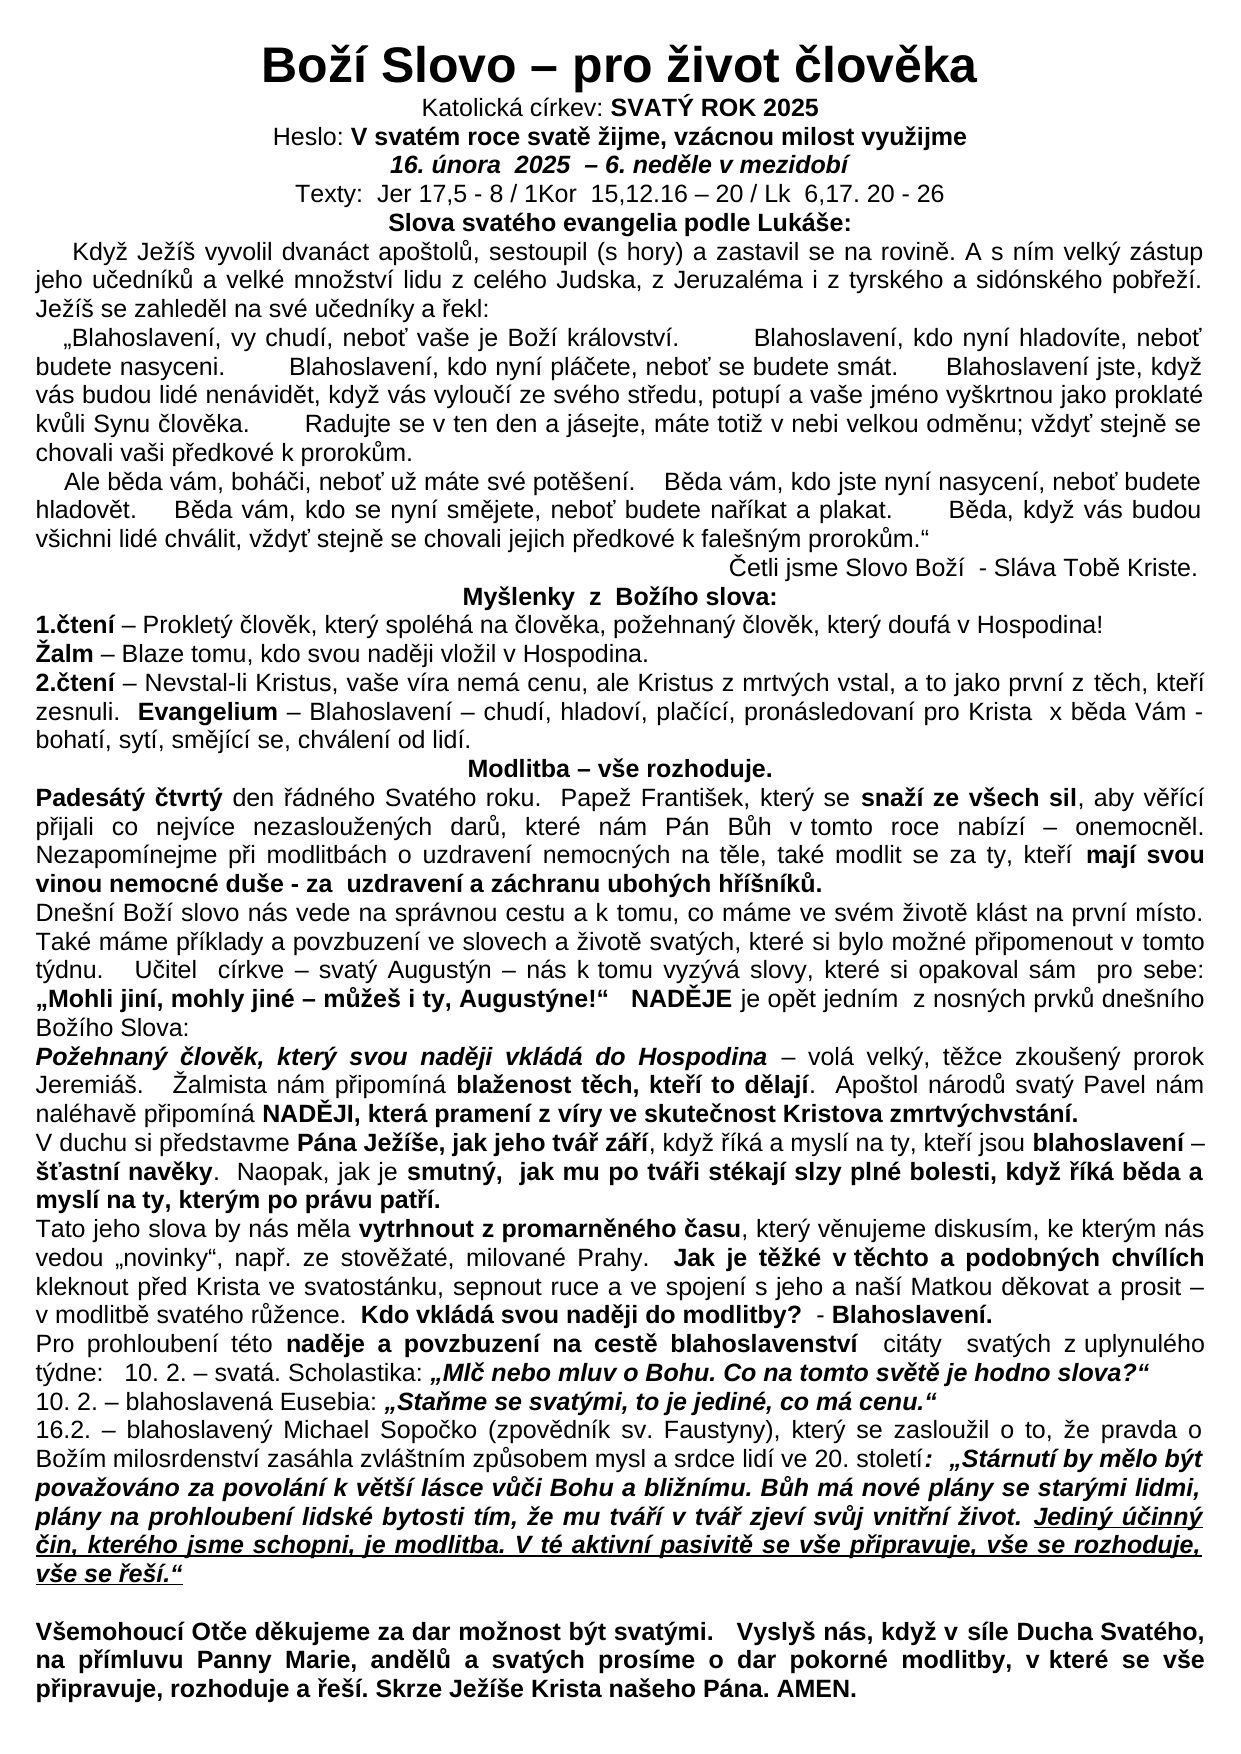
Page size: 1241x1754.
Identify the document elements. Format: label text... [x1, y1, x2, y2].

text Pro prohloubení této naděje a povzbuzení na cestě blahoslavenství citáty svatých z uplynulého týdne: 10. 2. – svatá. Scholastika: „Mlč nebo mluv o Bohu. Co na tomto světě je hodno slova?“ [35, 1329, 1205, 1387]
text 2.čtení – Nevstal-li Kristus, vaše víra nemá cenu, ale Kristus z mrtvých vstal, a to jako první z těch, kteří zesnuli. Evangelium – Blahoslavení – chudí, hladoví, plačící, pronásledovaní pro Krista x běda Vám - bohatí, sytí, smějící se, chválení od lidí. [35, 668, 1205, 754]
text Tato jeho slova by nás měla vytrhnout z promarněného času, který věnujeme diskusím, ke kterým nás vedou „novinky“, např. ze stověžaté, milované Prahy. Jak je těžké v těchto a podobných chvílích kleknout před Krista ve svatostánku, sepnout ruce a ve spojení s jeho a naší Matkou děkovat a prosit – v modlitbě svatého růžence. Kdo vkládá svou naději do modlitby? - Blahoslavení. [35, 1214, 1205, 1329]
text Boží Slovo – pro život člověka [35, 35, 1205, 93]
text V duchu si představme Pána Ježíše, jak jeho tvář září, když říká a myslí na ty, kteří jsou blahoslavení – šťastní navěky. Naopak, jak je smutný, jak mu po tváři stékají slzy plné bolesti, když říká běda a myslí na ty, kterým po právu patří. [35, 1128, 1205, 1214]
text Když Ježíš vyvolil dvanáct apoštolů, sestoupil (s hory) a zastavil se na rovině. A s ním velký zástup jeho učedníků a velké množství lidu z celého Judska, z Jeruzaléma i z tyrského a sidónského pobřeží. Ježíš se zahleděl na své učedníky a řekl: [35, 237, 1205, 323]
text 1.čtení – Prokletý člověk, který spoléhá na člověka, požehnaný člověk, který doufá v Hospodina! [35, 610, 1205, 639]
text 16.2. – blahoslavený Michael Sopočko (zpovědník sv. Faustyny), který se zasloužil o to, že pravda o Božím milosrdenství zasáhla zvláštním způsobem mysl a srdce lidí ve 20. století: „Stárnutí by mělo být považováno za povolání k větší lásce vůči Bohu a bližnímu. Bůh má nové plány se starými lidmi, plány na prohloubení lidské bytosti tím, že mu tváří v tvář zjeví svůj vnitřní život. Jediný účinný čin, kterého jsme schopni, je modlitba. V té aktivní pasivitě se vše připravuje, vše se rozhoduje, vše se řeší.“ [35, 1415, 1205, 1588]
text Dnešní Boží slovo nás vede na správnou cestu a k tomu, co máme ve svém životě klást na první místo. Také máme příklady a povzbuzení ve slovech a životě svatých, které si bylo možné připomenout v tomto týdnu. Učitel církve – svatý Augustýn – nás k tomu vyzývá slovy, které si opakoval sám pro sebe: „Mohli jiní, mohly jiné – můžeš i ty, Augustýne!“ NADĚJE je opět jedním z nosných prvků dnešního Božího Slova: [35, 898, 1205, 1042]
text Všemohoucí Otče děkujeme za dar možnost být svatými. Vyslyš nás, když v síle Ducha Svatého, na přímluvu Panny Marie, andělů a svatých prosíme o dar pokorné modlitby, v které se vše připravuje, rozhoduje a řeší. Skrze Ježíše Krista našeho Pána. AMEN. [35, 1617, 1205, 1703]
text Žalm – Blaze tomu, kdo svou naději vložil v Hospodina. [35, 639, 1205, 668]
text Texty: Jer 17,5 - 8 / 1Kor 15,12.16 – 20 / Lk 6,17. 20 - 26 [35, 179, 1205, 208]
text 10. 2. – blahoslavená Eusebia: „Staňme se svatými, to je jediné, co má cenu.“ [35, 1387, 1205, 1415]
text Četli jsme Slovo Boží - Sláva Tobě Kriste. [35, 553, 1205, 582]
text Padesátý čtvrtý den řádného Svatého roku. Papež František, který se snaží ze všech sil, aby věřící přijali co nejvíce nezasloužených darů, které nám Pán Bůh v tomto roce nabízí – onemocněl. Nezapomínejme při modlitbách o uzdravení nemocných na těle, také modlit se za ty, kteří mají svou vinou nemocné duše - za uzdravení a záchranu ubohých hříšníků. [35, 783, 1205, 898]
text Požehnaný člověk, který svou naději vkládá do Hospodina – volá velký, těžce zkoušený prorok Jeremiáš. Žalmista nám připomíná blaženost těch, kteří to dělají. Apoštol národů svatý Pavel nám naléhavě připomíná NADĚJI, která pramení z víry ve skutečnost Kristova zmrtvýchvstání. [35, 1042, 1205, 1128]
text Modlitba – vše rozhoduje. [35, 754, 1205, 783]
text Slova svatého evangelia podle Lukáše: [35, 208, 1205, 237]
text Ale běda vám, boháči, neboť už máte své potěšení. Běda vám, kdo jste nyní nasycení, neboť budete hladovět. Běda vám, kdo se nyní smějete, neboť budete naříkat a plakat. Běda, když vás budou všichni lidé chválit, vždyť stejně se chovali jejich předkové k falešným prorokům.“ [35, 467, 1205, 553]
text „Blahoslavení, vy chudí, neboť vaše je Boží království. Blahoslavení, kdo nyní hladovíte, neboť budete nasyceni. Blahoslavení, kdo nyní pláčete, neboť se budete smát. Blahoslavení jste, když vás budou lidé nenávidět, když vás vyloučí ze svého středu, potupí a vaše jméno vyškrtnou jako proklaté kvůli Synu člověka. Radujte se v ten den a jásejte, máte totiž v nebi velkou odměnu; vždyť stejně se chovali vaši předkové k prorokům. [35, 323, 1205, 467]
text Katolická církev: SVATÝ ROK 2025 [35, 93, 1205, 122]
text 16. února 2025 – 6. neděle v mezidobí [35, 150, 1205, 179]
text Myšlenky z Božího slova: [35, 582, 1205, 610]
text Heslo: V svatém roce svatě žijme, vzácnou milost využijme [35, 122, 1205, 150]
